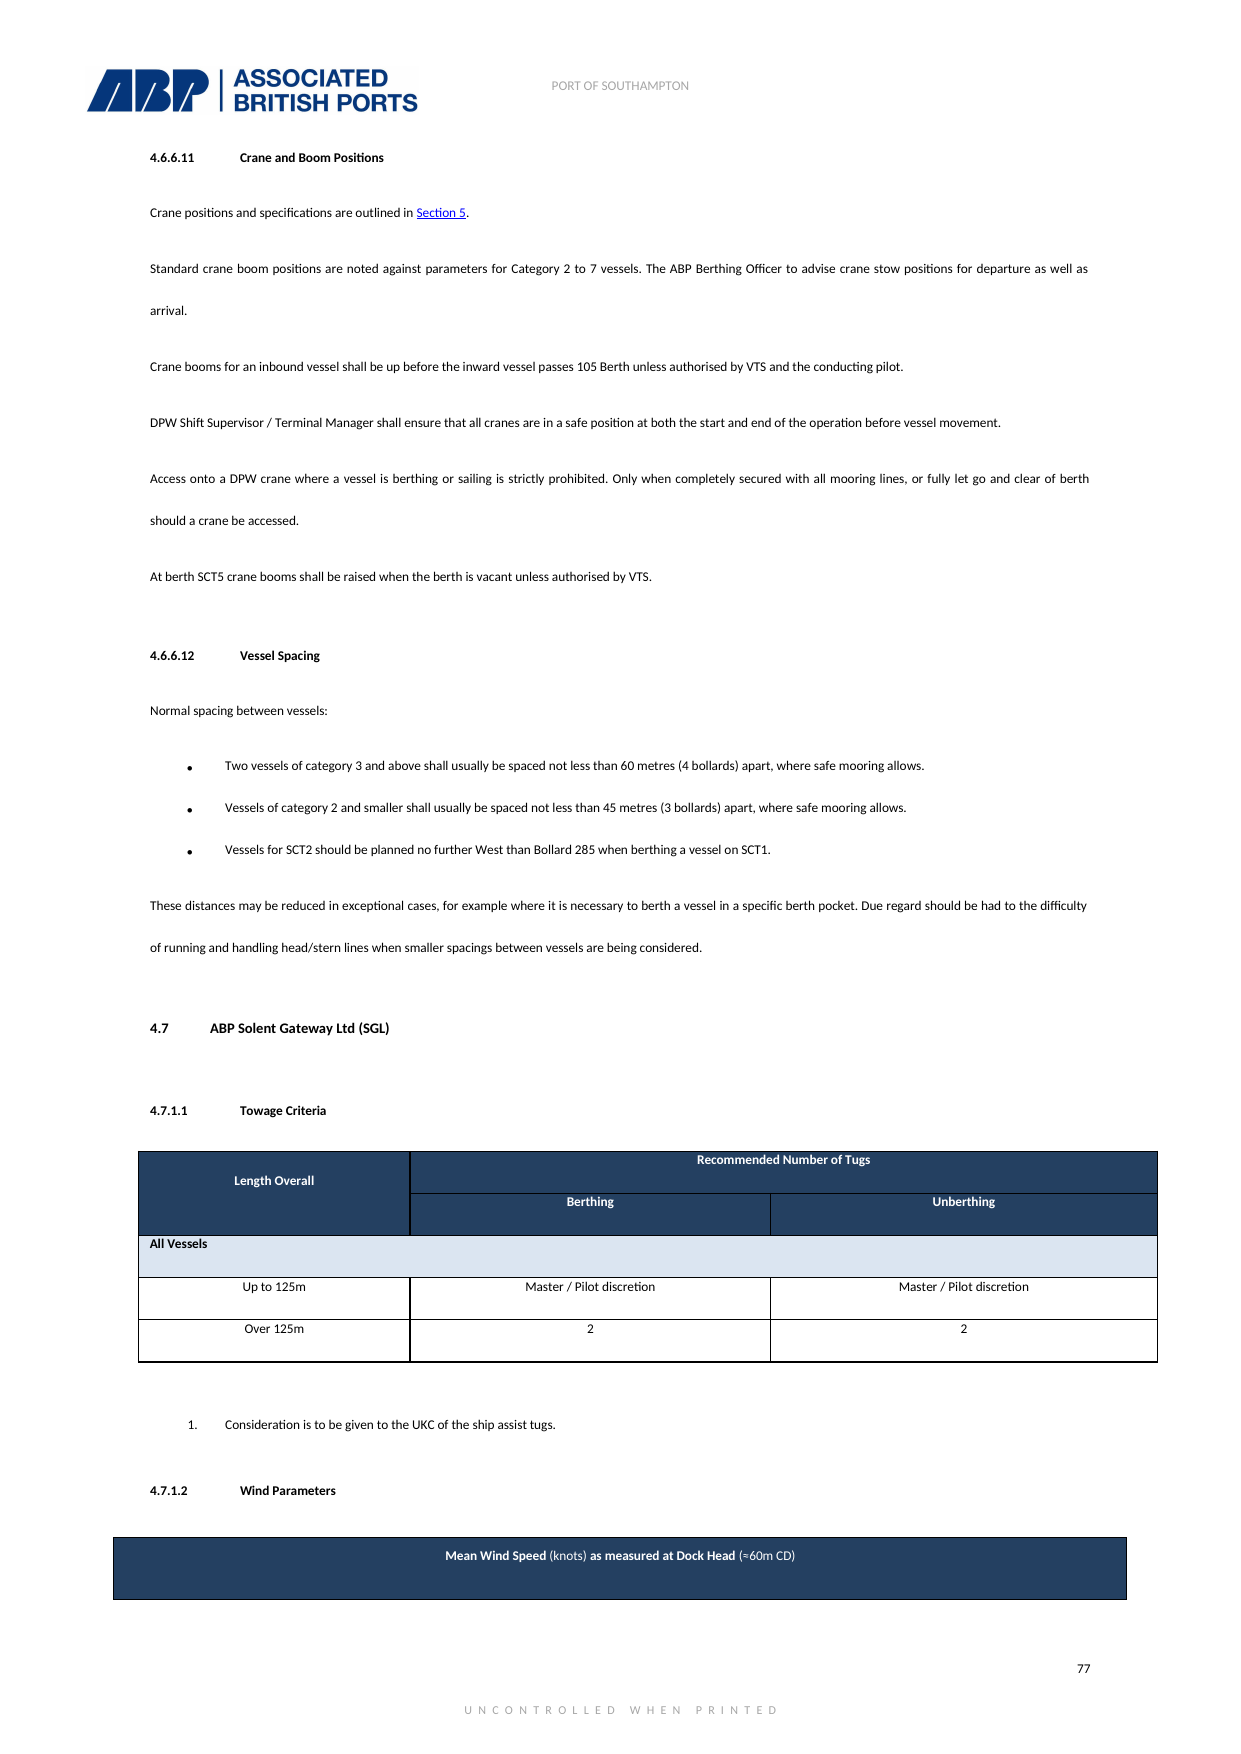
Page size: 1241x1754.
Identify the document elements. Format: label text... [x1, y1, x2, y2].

text These distances may be reduced in exceptional cases, for example where it is necessary to berth a vessel in a specific berth pocket. Due regard should be had to the difficulty of running and handling head/stern lines when smaller spacings between vessels are being considered. [150, 898, 1090, 968]
picture [85, 66, 419, 115]
list Vessels for SCT2 should be planned no further West than Bollard 285 when berthing a vessel on SCT1. [187, 842, 1090, 870]
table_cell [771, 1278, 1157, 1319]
text At berth SCT5 crane booms shall be raised when the berth is vacant unless authorised by VTS. [150, 568, 1090, 596]
subtitle Vessel Spacing [150, 648, 1090, 676]
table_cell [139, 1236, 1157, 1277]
text Normal spacing between vessels: [150, 702, 1090, 730]
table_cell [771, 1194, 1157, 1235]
text Crane booms for an inbound vessel shall be up before the inward vessel passes 105 Berth unless authorised by VTS and the conducting pilot. [150, 358, 1090, 386]
text DPW Shift Supervisor / Terminal Manager shall ensure that all cranes are in a safe position at both the start and end of the operation before vessel movement. [150, 414, 1090, 442]
subtitle Towage Criteria [150, 1103, 1090, 1131]
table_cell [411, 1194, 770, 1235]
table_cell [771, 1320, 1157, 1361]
subtitle ABP Solent Gateway Ltd (SGL) [150, 1019, 1090, 1050]
list Consideration is to be given to the UKC of the ship assist tugs. [187, 1417, 1090, 1445]
list Two vessels of category 3 and above shall usually be spaced not less than 60 metres (4 bollards) apart, where safe mooring allows. [187, 758, 1090, 786]
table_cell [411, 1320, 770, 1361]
subtitle Wind Parameters [150, 1482, 1090, 1511]
subtitle Crane and Boom Positions [150, 150, 1090, 178]
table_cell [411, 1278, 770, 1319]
list Vessels of category 2 and smaller shall usually be spaced not less than 45 metres (3 bollards) apart, where safe mooring allows. [187, 800, 1090, 828]
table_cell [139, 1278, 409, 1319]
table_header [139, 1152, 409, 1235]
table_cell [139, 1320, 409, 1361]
text Crane positions and specifications are outlined in Section 5. [150, 204, 1090, 232]
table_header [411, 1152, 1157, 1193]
text Standard crane boom positions are noted against parameters for Category 2 to 7 vessels. The ABP Berthing Officer to advise crane stow positions for departure as well as arrival. [150, 260, 1090, 330]
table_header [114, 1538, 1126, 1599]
text Access onto a DPW crane where a vessel is berthing or sailing is strictly prohibited. Only when completely secured with all mooring lines, or fully let go and clear of berth should a crane be accessed. [150, 470, 1090, 540]
